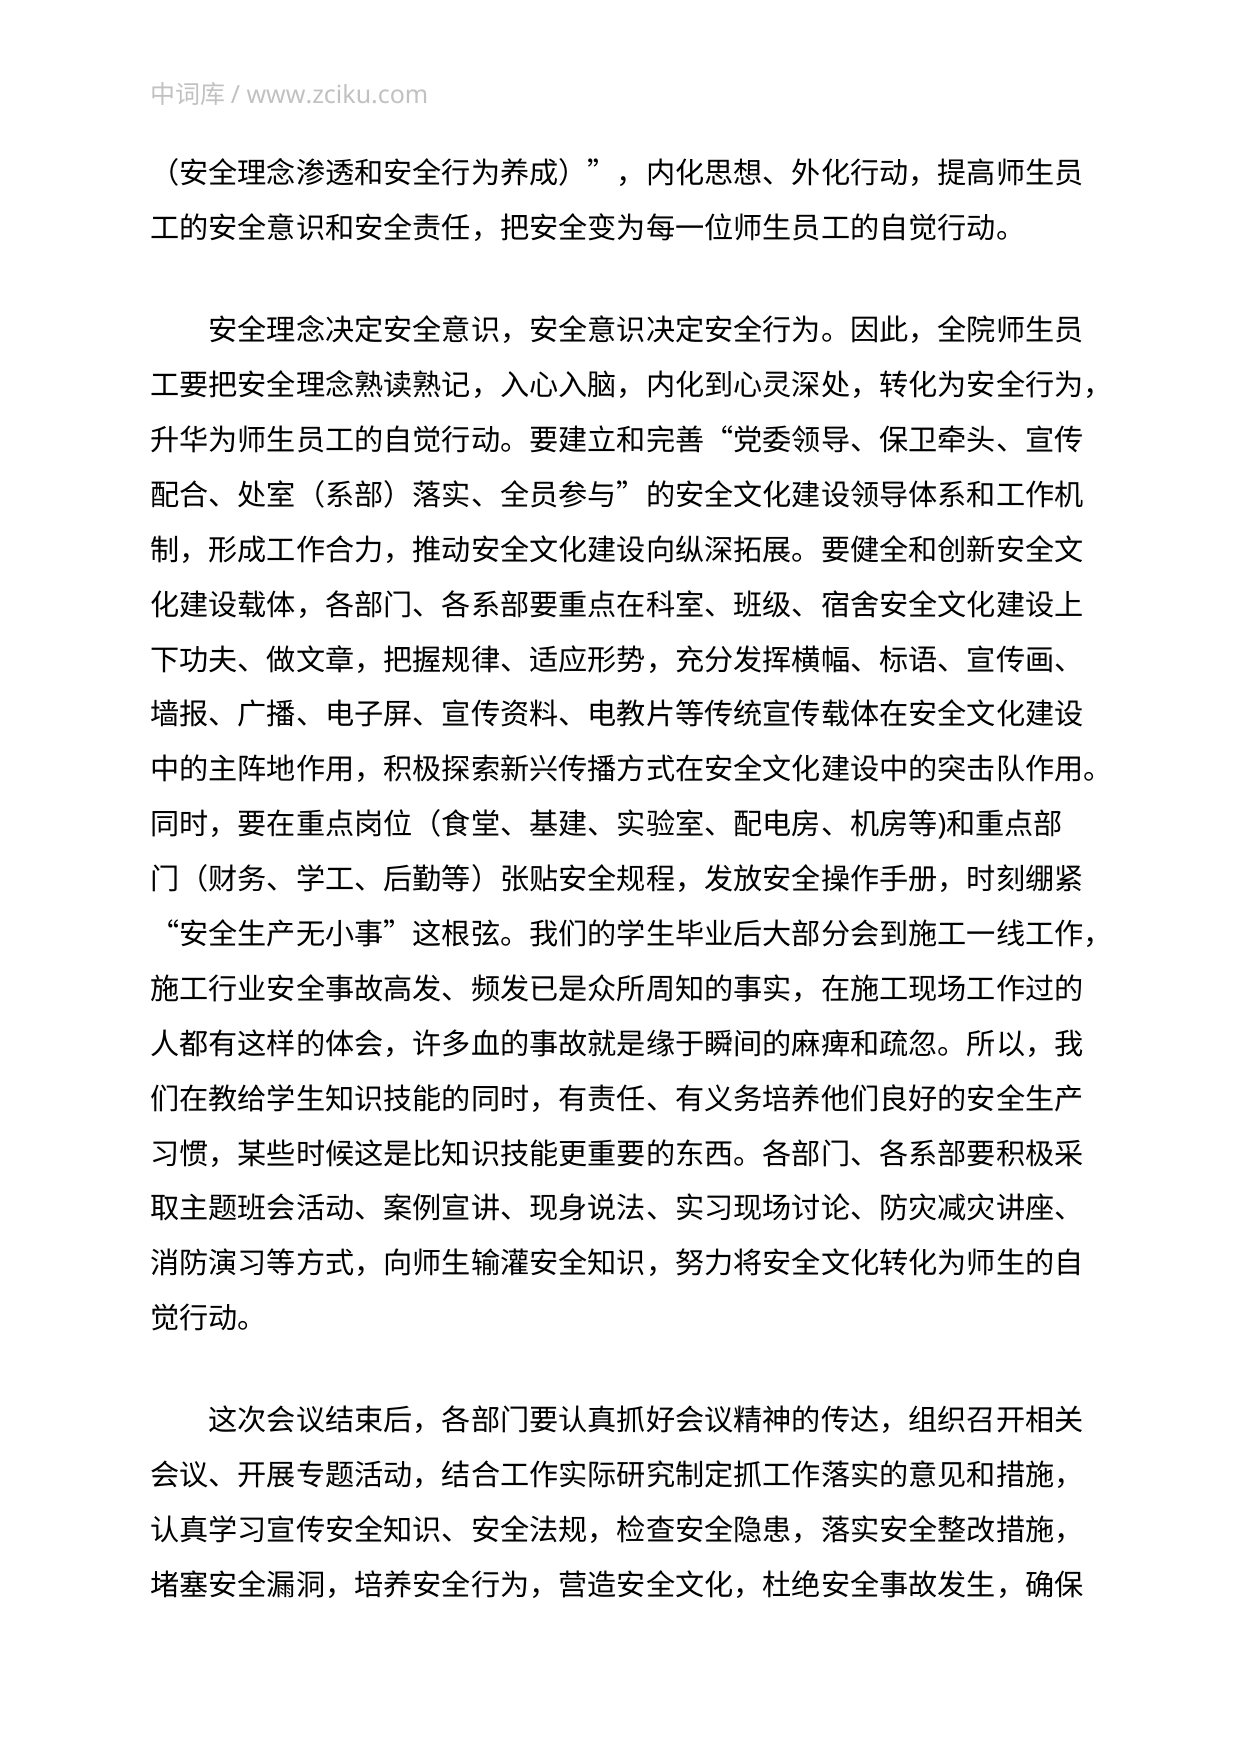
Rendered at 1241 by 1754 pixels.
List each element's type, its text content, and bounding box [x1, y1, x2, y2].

text 安全理念决定安全意识，安全意识决定安全行为。因此，全院师生员工要把安全理念熟读熟记，入心入脑，内化到心灵深处，转化为安全行为，升华为师生员工的自觉行动。要建立和完善“党委领导、保卫牵头、宣传配合、处室（系部）落实、全员参与”的安全文化建设领导体系和工作机制，形成工作合力，推动安全文化建设向纵深拓展。要健全和创新安全文化建设载体，各部门、各系部要重点在科室、班级、宿舍安全文化建设上下功夫、做文章，把握规律、适应形势，充分发挥横幅、标语、宣传画、墙报、广播、电子屏、宣传资料、电教片等传统宣传载体在安全文化建设中的主阵地作用，积极探索新兴传播方式在安全文化建设中的突击队作用。同时，要在重点岗位（食堂、基建、实验室、配电房、机房等)和重点部门（财务、学工、后勤等）张贴安全规程，发放安全操作手册，时刻绷紧“安全生产无小事”这根弦。我们的学生毕业后大部分会到施工一线工作，施工行业安全事故高发、频发已是众所周知的事实，在施工现场工作过的人都有这样的体会，许多血的事故就是缘于瞬间的麻痺和疏忽。所以，我们在教给学生知识技能的同时，有责任、有义务培养他们良好的安全生产习惯，某些时候这是比知识技能更重要的东西。各部门、各系部要积极采取主题班会活动、案例宣讲、现身说法、实习现场讨论、防灾减灾讲座、消防演习等方式，向师生输灌安全知识，努力将安全文化转化为师生的自觉行动。 [150, 307, 1090, 1337]
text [150, 1397, 1090, 1604]
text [150, 150, 1090, 247]
